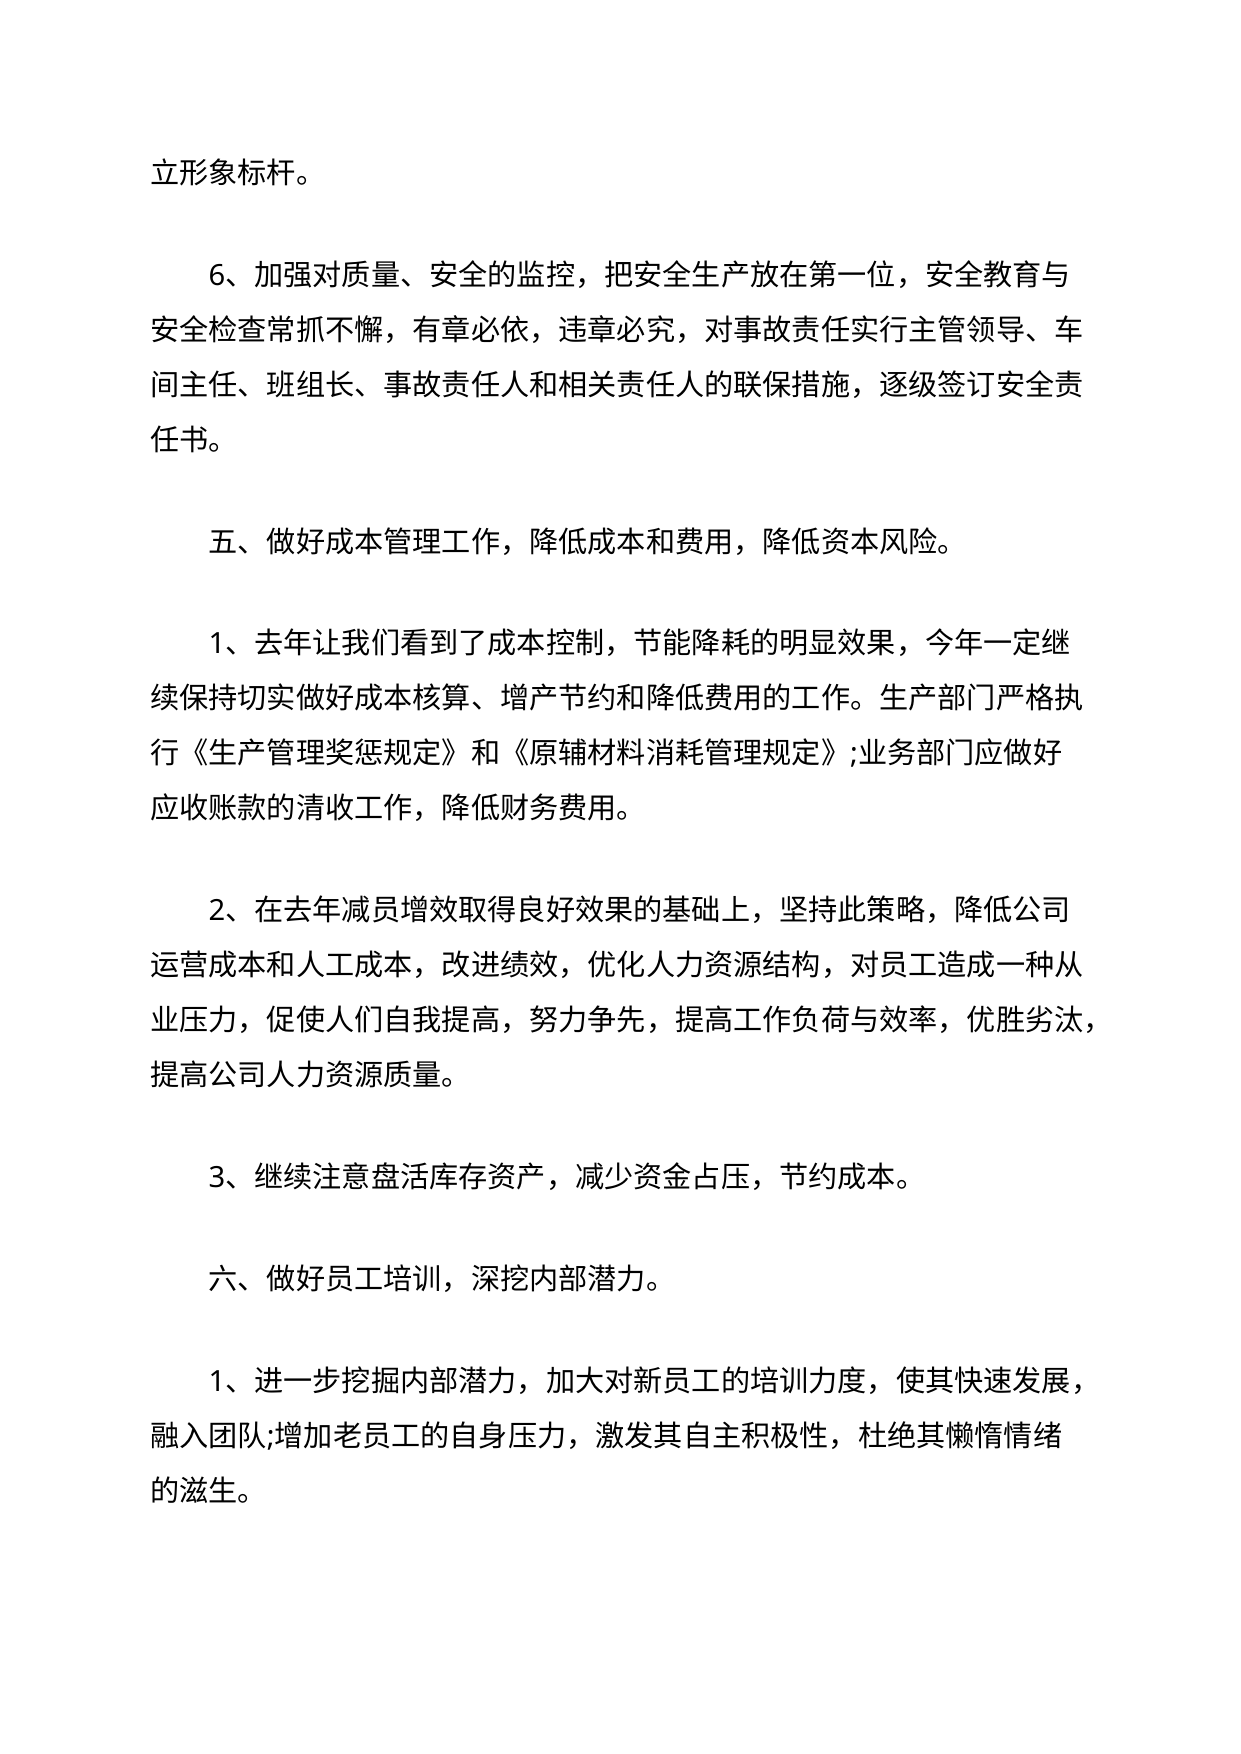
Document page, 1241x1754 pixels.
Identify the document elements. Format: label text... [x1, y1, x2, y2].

text 6、加强对质量、安全的监控，把安全生产放在第一位，安全教育与安全检查常抓不懈，有章必依，违章必究，对事故责任实行主管领导、车间主任、班组长、事故责任人和相关责任人的联保措施，逐级签订安全责任书。 [150, 252, 1090, 459]
text 五、做好成本管理工作，降低成本和费用，降低资本风险。 [150, 518, 1090, 561]
text 1、进一步挖掘内部潜力，加大对新员工的培训力度，使其快速发展，融入团队;增加老员工的自身压力，激发其自主积极性，杜绝其懒惰情绪的滋生。 [150, 1357, 1090, 1509]
text 2、在去年减员增效取得良好效果的基础上，坚持此策略，降低公司运营成本和人工成本，改进绩效，优化人力资源结构，对员工造成一种从业压力，促使人们自我提高，努力争先，提高工作负荷与效率，优胜劣汰，提高公司人力资源质量。 [150, 887, 1090, 1094]
text 1、去年让我们看到了成本控制，节能降耗的明显效果，今年一定继续保持切实做好成本核算、增产节约和降低费用的工作。生产部门严格执行《生产管理奖惩规定》和《原辅材料消耗管理规定》;业务部门应做好应收账款的清收工作，降低财务费用。 [150, 620, 1090, 827]
text 六、做好员工培训，深挖内部潜力。 [150, 1255, 1090, 1298]
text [150, 150, 1090, 192]
text 3、继续注意盘活库存资产，减少资金占压，节约成本。 [150, 1153, 1090, 1196]
